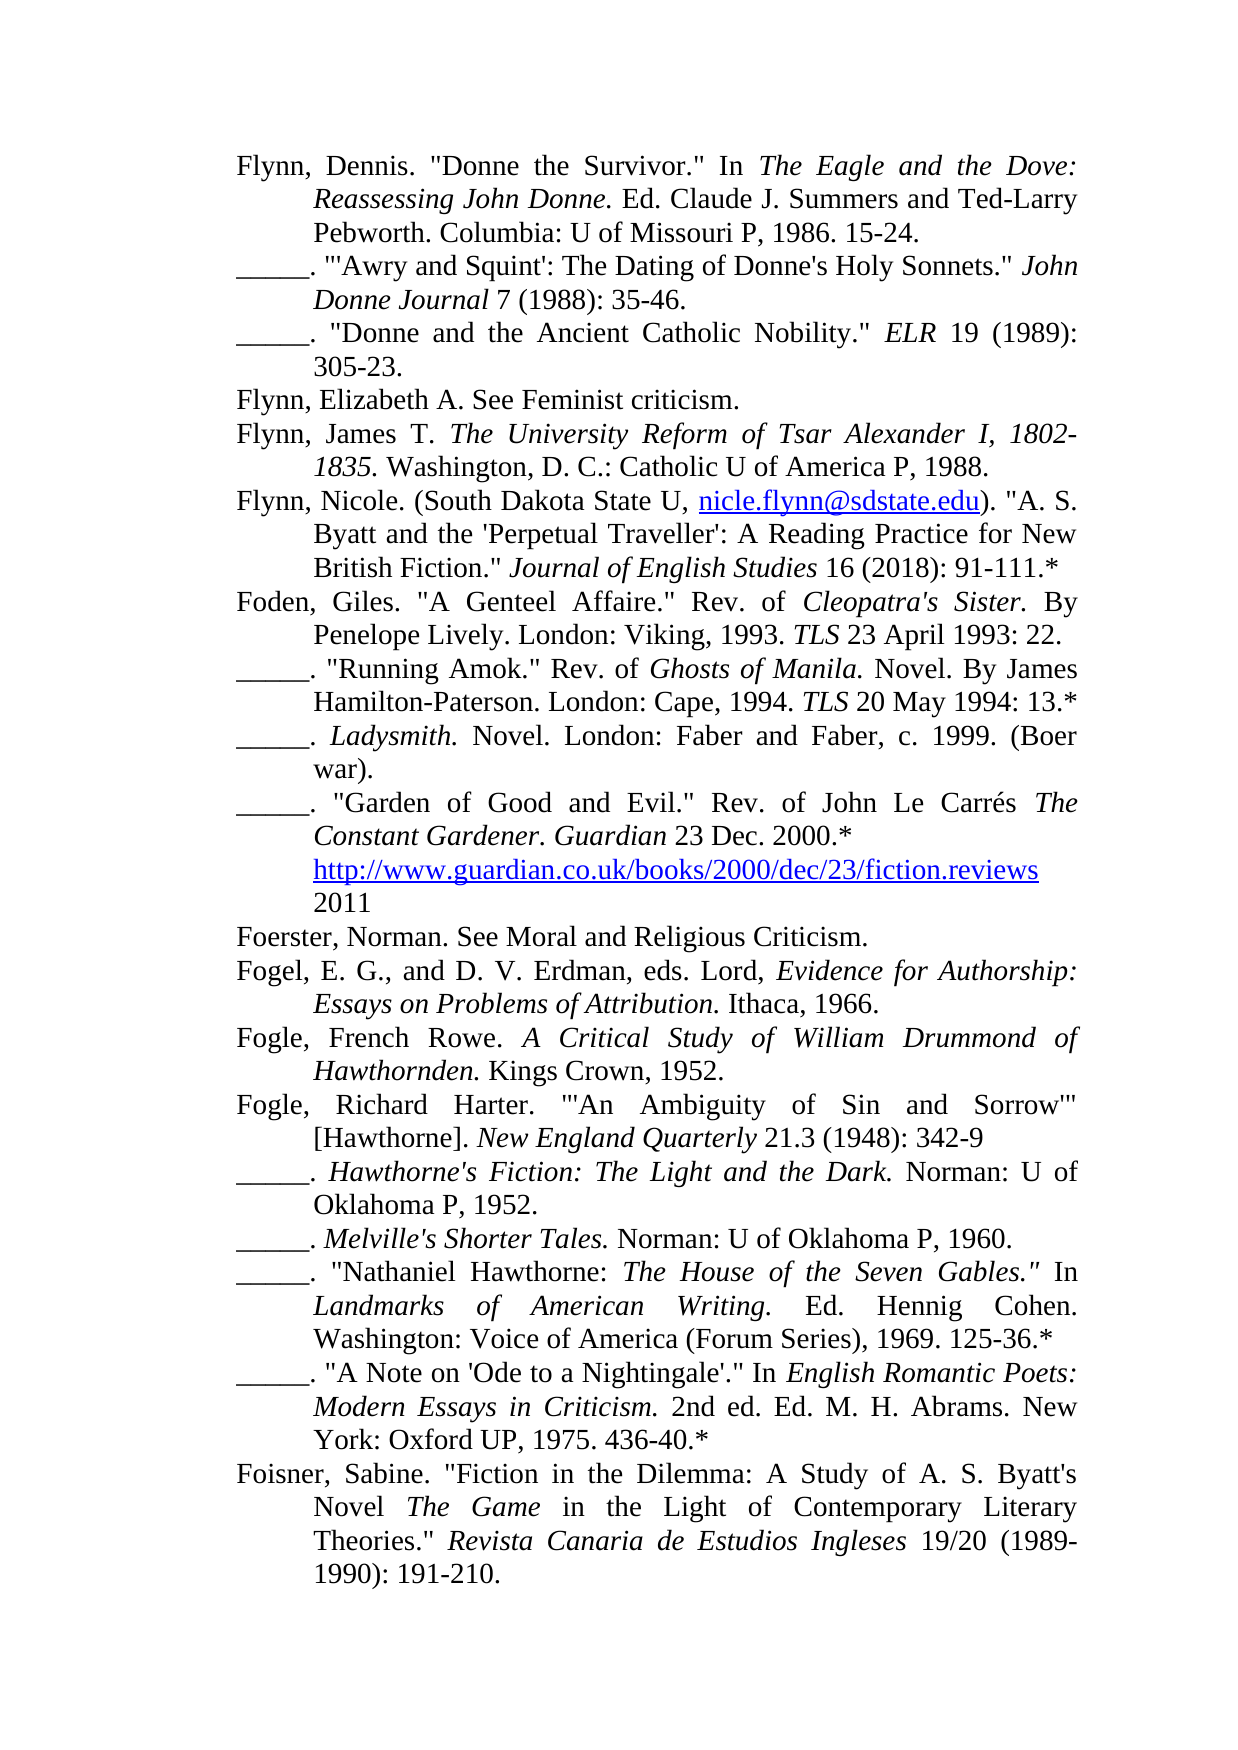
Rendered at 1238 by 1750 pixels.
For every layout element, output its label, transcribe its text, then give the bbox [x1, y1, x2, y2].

text _____. "Donne and the Ancient Catholic Nobility." ELR 19 (1989): 305-23. [236, 315, 1078, 382]
text Fogel, E. G., and D. V. Erdman, eds. Lord, Evidence for Authorship: Essays on Problems of Attribution. Ithaca, 1966. [236, 953, 1078, 1020]
text _____. Melville's Shorter Tales. Norman: U of Oklahoma P, 1960. [236, 1221, 1078, 1254]
text Foerster, Norman. See Moral and Religious Criticism. [236, 919, 1078, 953]
text Flynn, Nicole. (South Dakota State U, nicle.flynn@sdstate.edu). "A. S. Byatt and the 'Perpetual Traveller': A Reading Practice for New British Fiction." Journal of English Studies 16 (2018): 91-111.* [236, 483, 1078, 584]
text Foisner, Sabine. "Fiction in the Dilemma: A Study of A. S. Byatt's Novel The Game in the Light of Contemporary Literary Theories." Revista Canaria de Estudios Ingleses 19/20 (1989-1990): 191-210. [236, 1456, 1078, 1590]
text http://www.guardian.co.uk/books/2000/dec/23/fiction.reviews [236, 852, 1078, 886]
text Fogle, French Rowe. A Critical Study of William Drummond of Hawthornden. Kings Crown, 1952. [236, 1020, 1078, 1087]
text Flynn, James T. The University Reform of Tsar Alexander I, 1802-1835. Washington, D. C.: Catholic U of America P, 1988. [236, 416, 1078, 483]
text Foden, Giles. "A Genteel Affaire." Rev. of Cleopatra's Sister. By Penelope Lively. London: Viking, 1993. TLS 23 April 1993: 22. [236, 584, 1078, 651]
text Flynn, Elizabeth A. See Feminist criticism. [236, 382, 1078, 416]
text Fogle, Richard Harter. "'An Ambiguity of Sin and Sorrow'" [Hawthorne]. New England Quarterly 21.3 (1948): 342-9 [236, 1087, 1078, 1154]
text _____. "Running Amok." Rev. of Ghosts of Manila. Novel. By James Hamilton-Paterson. London: Cape, 1994. TLS 20 May 1994: 13.* [236, 651, 1078, 718]
text _____. "Nathaniel Hawthorne: The House of the Seven Gables." In Landmarks of American Writing. Ed. Hennig Cohen. Washington: Voice of America (Forum Series), 1969. 125-36.* [236, 1254, 1078, 1355]
text _____. Ladysmith. Novel. London: Faber and Faber, c. 1999. (Boer war). [236, 718, 1078, 785]
text 2011 [236, 886, 1078, 919]
text _____. "A Note on 'Ode to a Nightingale'." In English Romantic Poets: Modern Essays in Criticism. 2nd ed. Ed. M. H. Abrams. New York: Oxford UP, 1975. 436-40.* [236, 1355, 1078, 1456]
text _____. Hawthorne's Fiction: The Light and the Dark. Norman: U of Oklahoma P, 1952. [236, 1154, 1078, 1221]
text _____. "'Awry and Squint': The Dating of Donne's Holy Sonnets." John Donne Journal 7 (1988): 35-46. [236, 248, 1078, 315]
text Flynn, Dennis. "Donne the Survivor." In The Eagle and the Dove: Reassessing John Donne. Ed. Claude J. Summers and Ted-Larry Pebworth. Columbia: U of Missouri P, 1986. 15-24. [236, 148, 1078, 248]
text _____. "Garden of Good and Evil." Rev. of John Le Carrés The Constant Gardener. Guardian 23 Dec. 2000.* [236, 785, 1078, 852]
